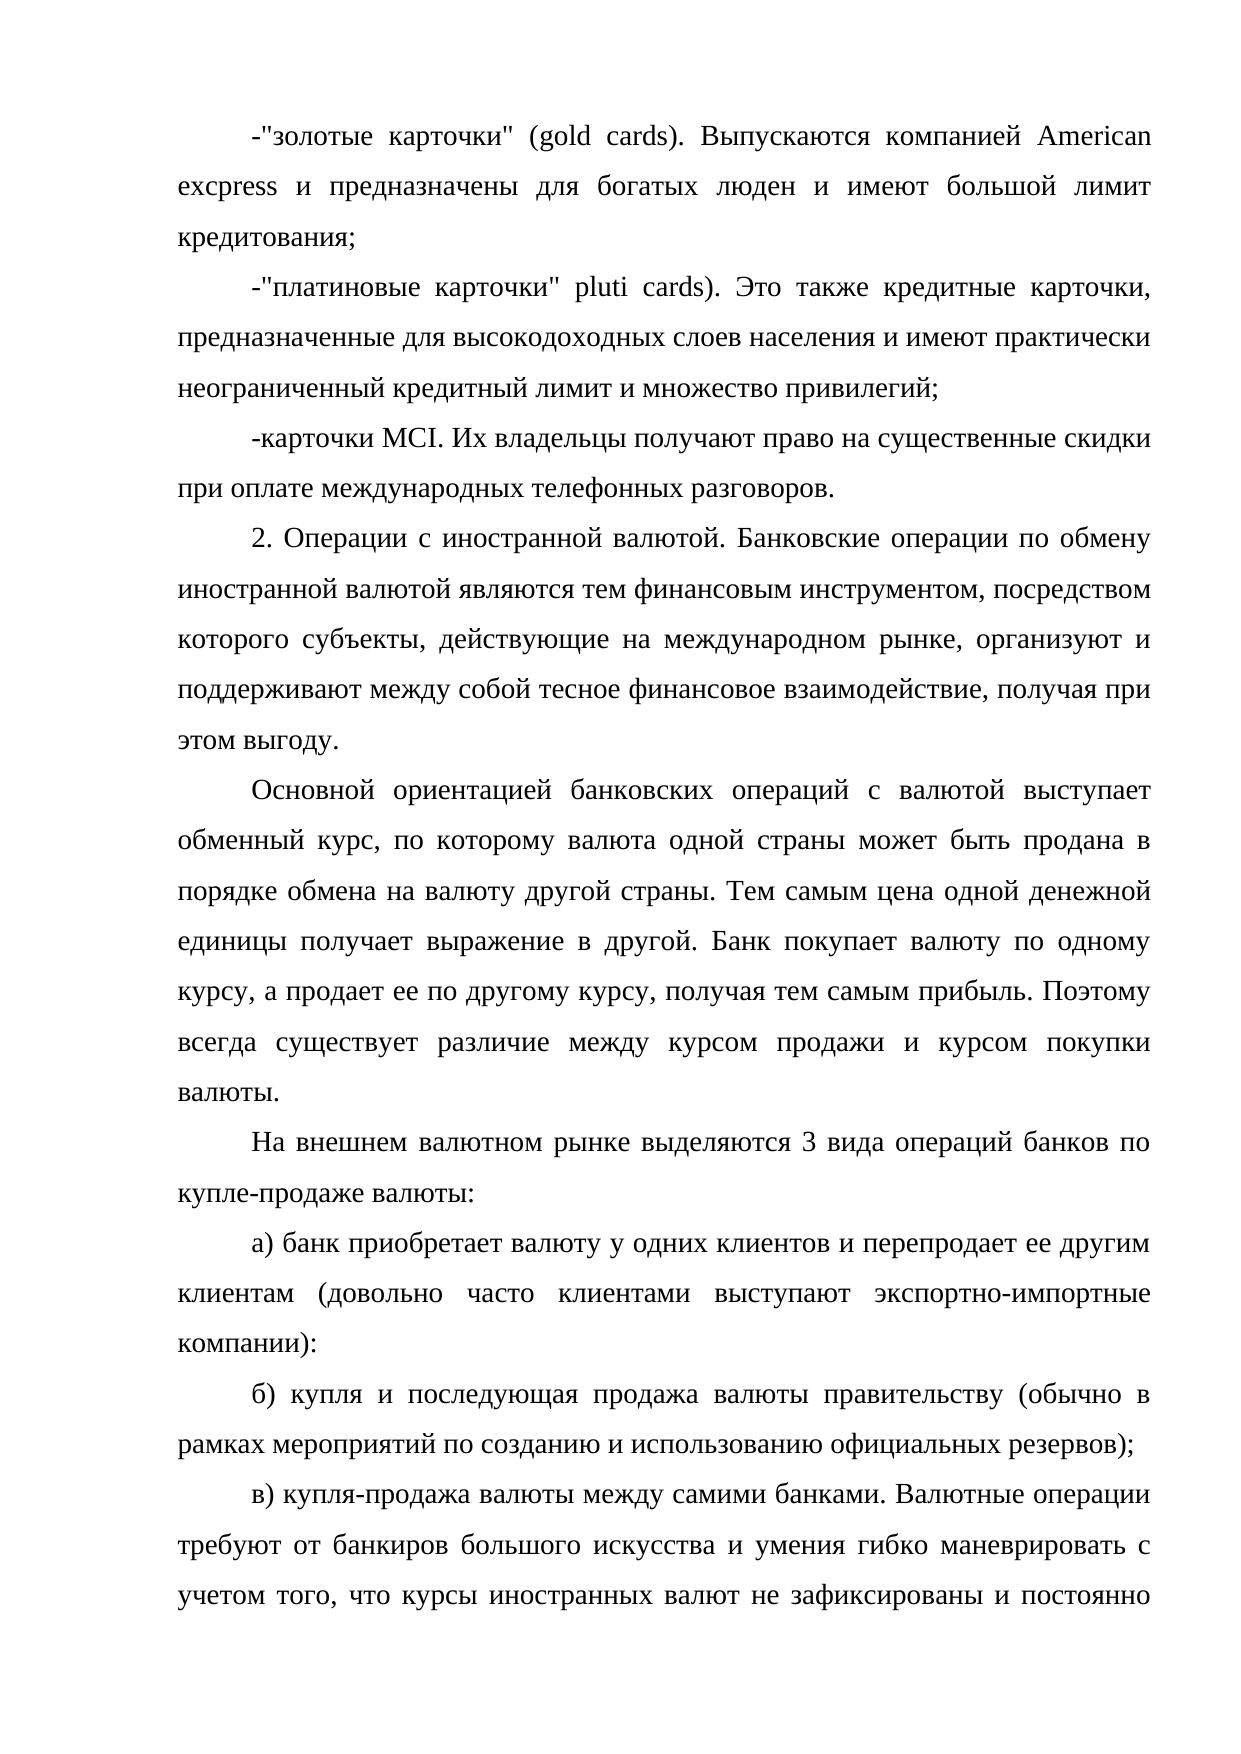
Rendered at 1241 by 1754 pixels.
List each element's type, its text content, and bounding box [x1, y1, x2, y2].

text На внешнем валютном рынке выделяются 3 вида операций банков по купле-продаже валюты: [177, 1124, 1152, 1208]
text -"платиновые карточки" pluti cards). Это также кредитные карточки, предназначенные для высокодоходных слоев населения и имеют практически неограниченный кредитный лимит и множество привилегий; [177, 269, 1152, 403]
text -"золотые карточки" (gold cards). Выпускаются компанией American excpress и предназначены для богатых люден и имеют большой лимит кредитования; [177, 118, 1152, 252]
text 2. Операции с иностранной валютой. Банковские операции по обмену иностранной валютой являются тем финансовым инструментом, посредством которого субъекты, действующие на международном рынке, организуют и поддерживают между собой тесное финансовое взаимодействие, получая при этом выгоду. [177, 521, 1152, 755]
text -карточки MCI. Их владельцы получают право на существенные скидки при оплате международных телефонных разговоров. [177, 420, 1152, 504]
text б) купля и последующая продажа валюты правительству (обычно в рамках мероприятий по созданию и использованию официальных резервов); [177, 1376, 1152, 1460]
text Основной ориентацией банковских операций с валютой выступает обменный курс, по которому валюта одной страны может быть продана в порядке обмена на валюту другой страны. Тем самым цена одной денежной единицы получает выражение в другой. Банк покупает валюту по одному курсу, а продает ее по другому курсу, получая тем самым прибыль. Поэтому всегда существует различие между курсом продажи и курсом покупки валюты. [177, 772, 1152, 1108]
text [177, 1477, 1152, 1611]
text а) банк приобретает валюту у одних клиентов и перепродает ее другим клиентам (довольно часто клиентами выступают экспортно-импортные компании): [177, 1225, 1152, 1359]
